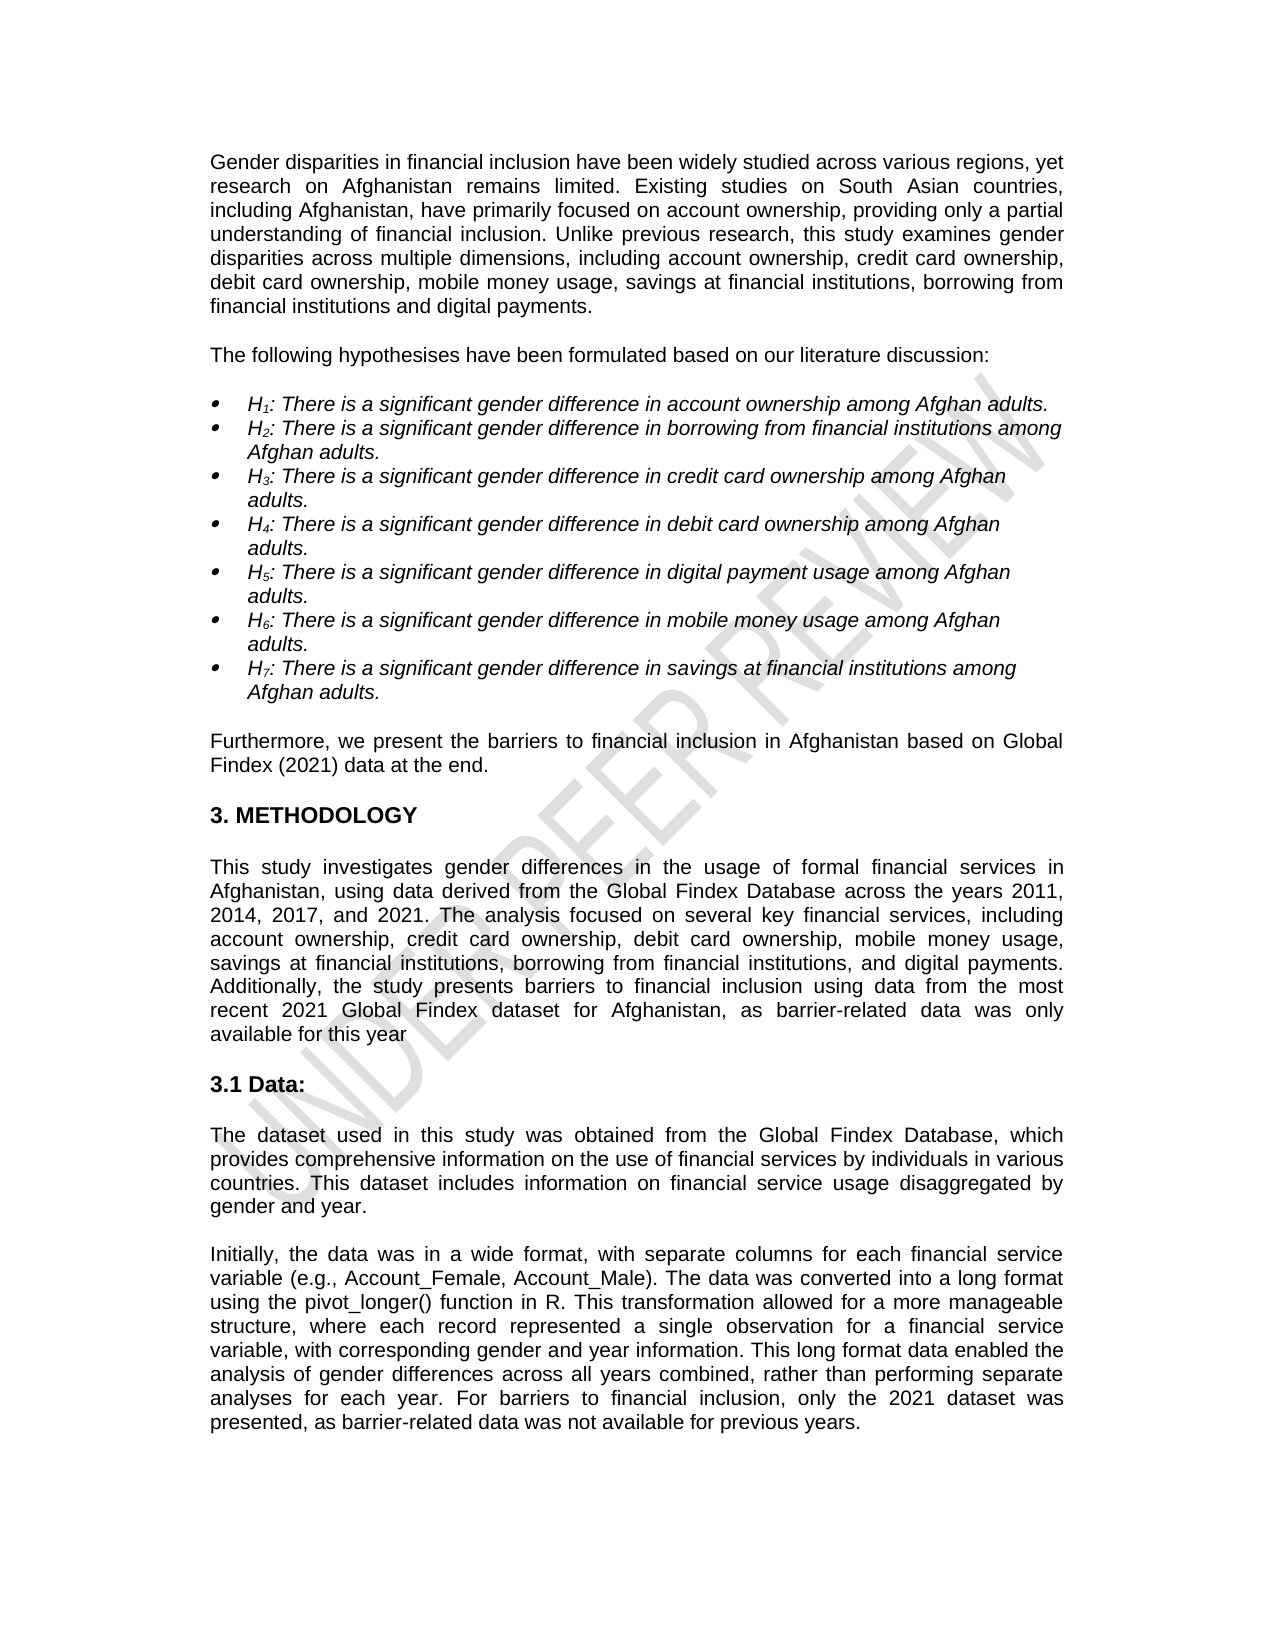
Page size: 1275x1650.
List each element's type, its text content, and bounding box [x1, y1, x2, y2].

list H6: There is a significant gender difference in mobile money usage among Afghan adults. [210, 608, 1065, 656]
list H4: There is a significant gender difference in debit card ownership among Afghan adults. [210, 512, 1065, 560]
list H3: There is a significant gender difference in credit card ownership among Afghan adults. [210, 464, 1065, 512]
text Furthermore, we present the barriers to financial inclusion in Afghanistan based on Global Findex (2021) data at the end. [210, 729, 1065, 777]
text This study investigates gender differences in the usage of formal financial services in Afghanistan, using data derived from the Global Findex Database across the years 2011, 2014, 2017, and 2021. The analysis focused on several key financial services, including account ownership, credit card ownership, debit card ownership, mobile money usage, savings at financial institutions, borrowing from financial institutions, and digital payments. Additionally, the study presents barriers to financial inclusion using data from the most recent 2021 Global Findex dataset for Afghanistan, as barrier-related data was only available for this year [210, 854, 1065, 1046]
text 3. methodology [210, 802, 1065, 828]
list H5: There is a significant gender difference in digital payment usage among Afghan adults. [210, 560, 1065, 608]
text Gender disparities in financial inclusion have been widely studied across various regions, yet research on Afghanistan remains limited. Existing studies on South Asian countries, including Afghanistan, have primarily focused on account ownership, providing only a partial understanding of financial inclusion. Unlike previous research, this study examines gender disparities across multiple dimensions, including account ownership, credit card ownership, debit card ownership, mobile money usage, savings at financial institutions, borrowing from financial institutions and digital payments. [210, 150, 1065, 318]
list H7: There is a significant gender difference in savings at financial institutions among Afghan adults. [210, 656, 1065, 704]
text 3.1 Data: [210, 1071, 1065, 1097]
text The following hypothesises have been formulated based on our literature discussion: [210, 343, 1065, 367]
text The dataset used in this study was obtained from the Global Findex Database, which provides comprehensive information on the use of financial services by individuals in various countries. This dataset includes information on financial service usage disaggregated by gender and year. [210, 1122, 1065, 1218]
text Initially, the data was in a wide format, with separate columns for each financial service variable (e.g., Account_Female, Account_Male). The data was converted into a long format using the pivot_longer() function in R. This transformation allowed for a more manageable structure, where each record represented a single observation for a financial service variable, with corresponding gender and year information. This long format data enabled the analysis of gender differences across all years combined, rather than performing separate analyses for each year. For barriers to financial inclusion, only the 2021 dataset was presented, as barrier-related data was not available for previous years. [210, 1242, 1065, 1434]
list H1: There is a significant gender difference in account ownership among Afghan adults. [210, 392, 1065, 416]
list H2: There is a significant gender difference in borrowing from financial institutions among Afghan adults. [210, 416, 1065, 464]
